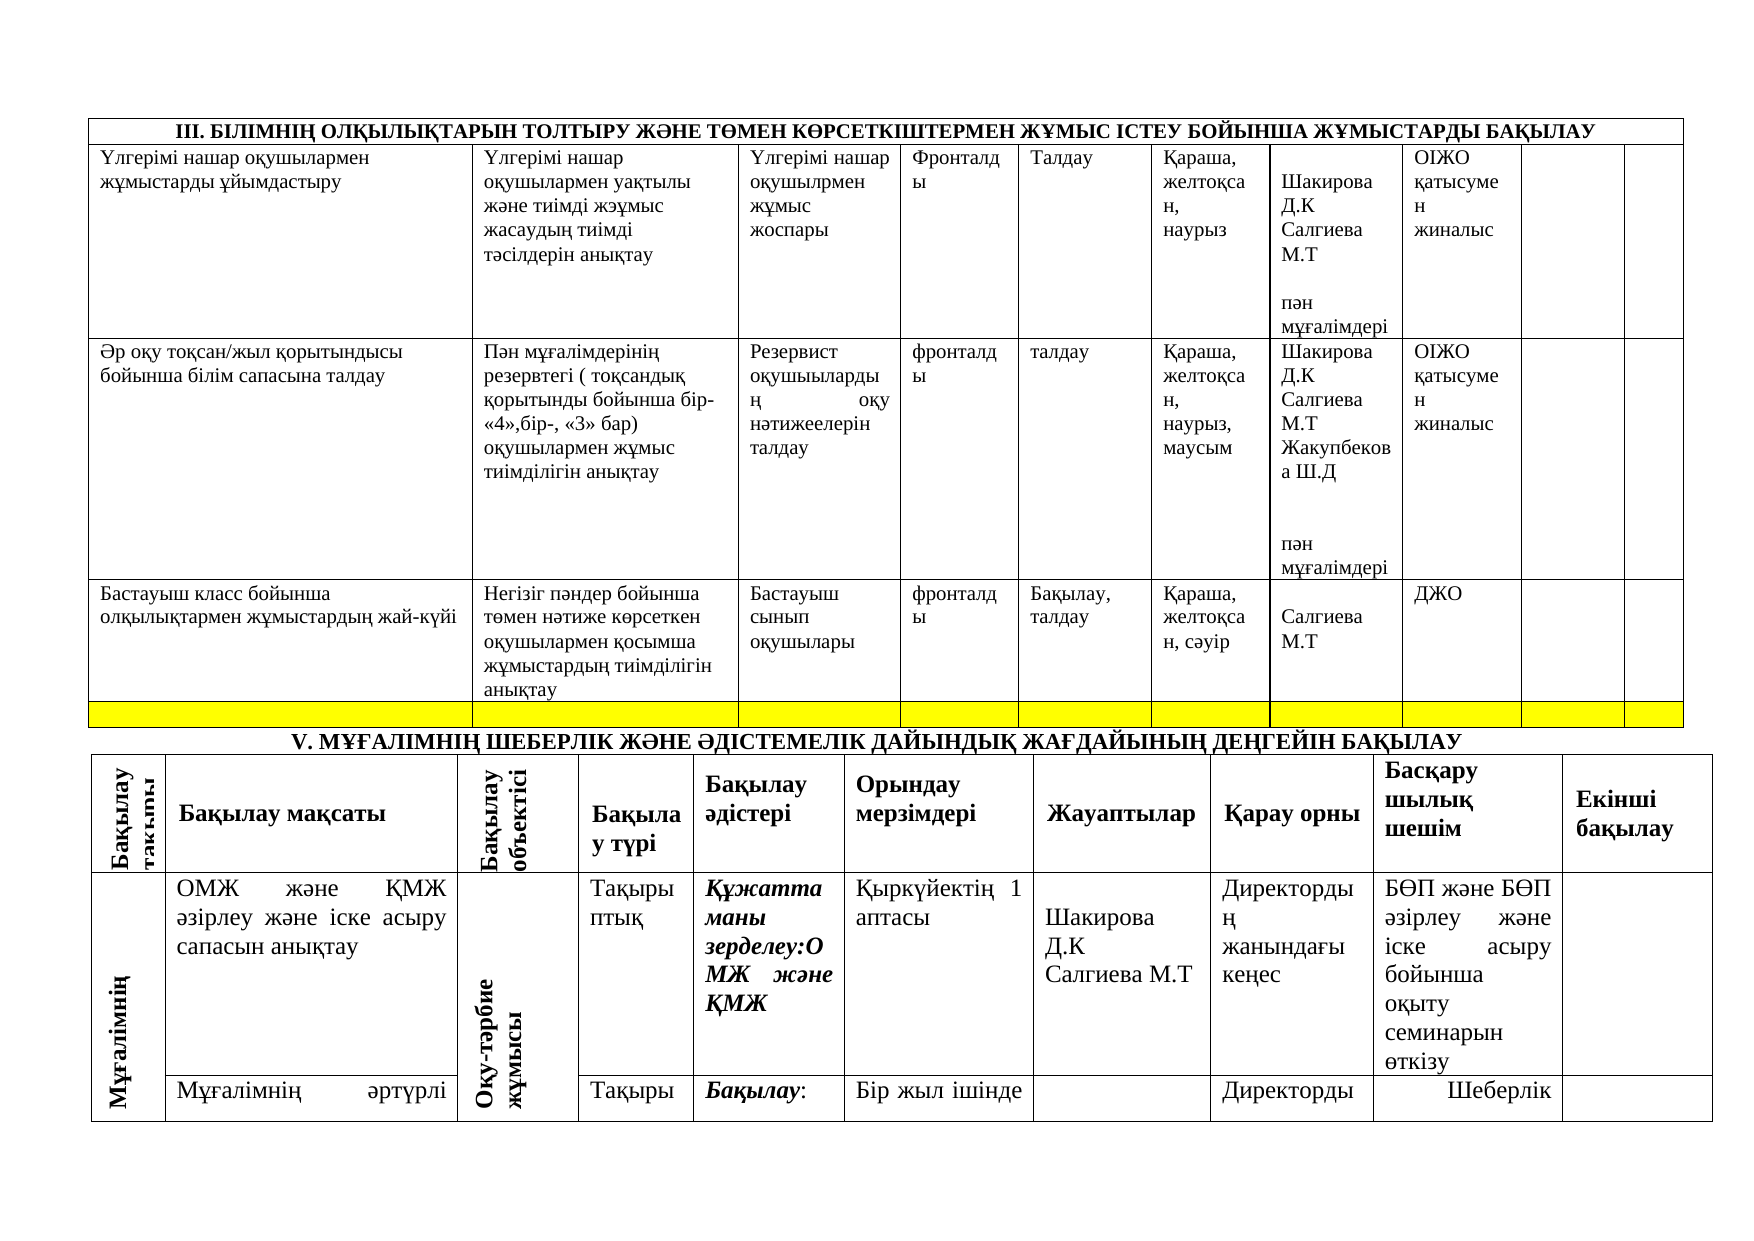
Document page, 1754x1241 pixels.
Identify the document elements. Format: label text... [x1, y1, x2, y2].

table_cell Пән мұғалімдерінің резервтегі ( тоқсандық қорытынды бойынша бір- «4»,бір-, «3» бар) оқушылармен жұмыс тиімділігін анықтау [473, 339, 738, 579]
table_cell [1563, 1076, 1712, 1121]
table_cell ОІЖО қатысумен жиналыс [1403, 145, 1521, 338]
table_header Бақылау объектісі [458, 755, 578, 872]
table_cell [1271, 702, 1402, 727]
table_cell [1374, 1076, 1562, 1121]
table_cell Әр оқу тоқсан/жыл қорытындысы бойынша білім сапасына талдау [89, 339, 472, 579]
table_cell Бастауыш класс бойынша олқылықтармен жұмыстардың жай-күйі [89, 580, 472, 701]
table_cell [1522, 580, 1624, 701]
table_cell [1522, 702, 1624, 727]
table_cell Директордың жанындағы кеңес [1211, 873, 1373, 1074]
table_cell Салгиева М.Т [1271, 580, 1402, 701]
table_cell Бастауыш сынып оқушылары [739, 580, 900, 701]
table_header Басқару шылық шешім [1374, 755, 1562, 872]
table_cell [1034, 1076, 1210, 1121]
text V. МҰҒАЛІМНІҢ ШЕБЕРЛІК ЖӘНЕ ӘДІСТЕМЕЛІК ДАЙЫНДЫҚ ЖАҒДАЙЫНЫҢ ДЕҢГЕЙІН БАҚЫЛАУ [118, 728, 1636, 754]
table_cell Шакирова Д.К Салгиева М.Т Жакупбекова Ш.Д пән мұғалімдері [1271, 339, 1402, 579]
table_header Жауаптылар [1034, 755, 1210, 872]
table_cell [1403, 702, 1521, 727]
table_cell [166, 1076, 457, 1121]
table_cell Қараша, желтоқсан, наурыз, маусым [1152, 339, 1269, 579]
table_cell Бақылау, талдау [1019, 580, 1151, 701]
table_cell [1522, 339, 1624, 579]
table_header Бақылау тақырыбы [92, 755, 165, 872]
table_cell [901, 702, 1018, 727]
table_cell [1019, 702, 1151, 727]
table_cell Тақырыптық [579, 1076, 693, 1121]
table_cell талдау [1019, 339, 1151, 579]
table_cell ДЖО [1403, 580, 1521, 701]
table_header Екінші бақылау [1563, 755, 1712, 872]
table_header Бақылау мақсаты [166, 755, 457, 872]
table_cell [1625, 339, 1683, 579]
table_cell Қараша, желтоқсан, сәуір [1152, 580, 1269, 701]
table_cell фронталды [901, 580, 1018, 701]
table_cell [1625, 145, 1683, 338]
table_cell Құжаттаманы зерделеу:ОМЖ және ҚМЖ [694, 873, 844, 1074]
table_cell Шакирова Д.К Салгиева М.Т пән мұғалімдері [1271, 145, 1402, 338]
table_cell [1563, 873, 1712, 1074]
table_cell Фронталды [901, 145, 1018, 338]
table_cell Талдау [1019, 145, 1151, 338]
table_cell [1152, 702, 1269, 727]
table_cell Үлгерімі нашар оқушылрмен жұмыс жоспары [739, 145, 900, 338]
table_cell Резервист оқушыылардың оқу нәтижеелерін талдау [739, 339, 900, 579]
table_cell [1625, 580, 1683, 701]
table_cell ОІЖО қатысумен жиналыс [1403, 339, 1521, 579]
table_cell [473, 702, 738, 727]
table_cell Қараша, желтоқсан, наурыз [1152, 145, 1269, 338]
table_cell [694, 1076, 844, 1121]
table_cell Үлгерімі нашар оқушылармен уақтылы және тиімді жэұмыс жасаудың тиімді тәсілдерін анықтау [473, 145, 738, 338]
table_cell Шакирова Д.К Салгиева М.Т [1034, 873, 1210, 1074]
table_cell БӨП және БӨП әзірлеу және іске асыру бойынша оқыту семинарын өткізу [1374, 873, 1562, 1074]
table_header Бақылау әдістері [694, 755, 844, 872]
table_header Бақылау түрі [579, 755, 693, 872]
table_cell ОМЖ және ҚМЖ әзірлеу және іске асыру сапасын анықтау [166, 873, 457, 1074]
table_cell III. БІЛІМНІҢ ОЛҚЫЛЫҚТАРЫН ТОЛТЫРУ ЖӘНЕ ТӨМЕН КӨРСЕТКІШТЕРМЕН ЖҰМЫС ІСТЕУ БОЙЫНША ЖҰМЫСТАРДЫ БАҚЫЛАУ [89, 119, 1683, 144]
table_cell Оқу-тәрбие жұмысы [458, 873, 578, 1121]
table_cell Тақырыптық [579, 873, 693, 1074]
table_cell фронталды [901, 339, 1018, 579]
table_header Орындау мерзімдері [845, 755, 1033, 872]
table_cell [1625, 702, 1683, 727]
table_cell Мұғалімнің әдістемелік деңгейі [92, 873, 165, 1121]
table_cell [1211, 1076, 1373, 1121]
table_cell [89, 702, 472, 727]
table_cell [845, 1076, 1033, 1121]
table_cell Қыркүйектің 1 аптасы [845, 873, 1033, 1074]
table_header Қарау орны [1211, 755, 1373, 872]
table_cell Үлгерімі нашар оқушылармен жұмыстарды ұйымдастыру [89, 145, 472, 338]
table_cell Негізіг пәндер бойынша төмен нәтиже көрсеткен оқушылармен қосымша жұмыстардың тиімділігін анықтау [473, 580, 738, 701]
table_cell [739, 702, 900, 727]
table_cell [1522, 145, 1624, 338]
